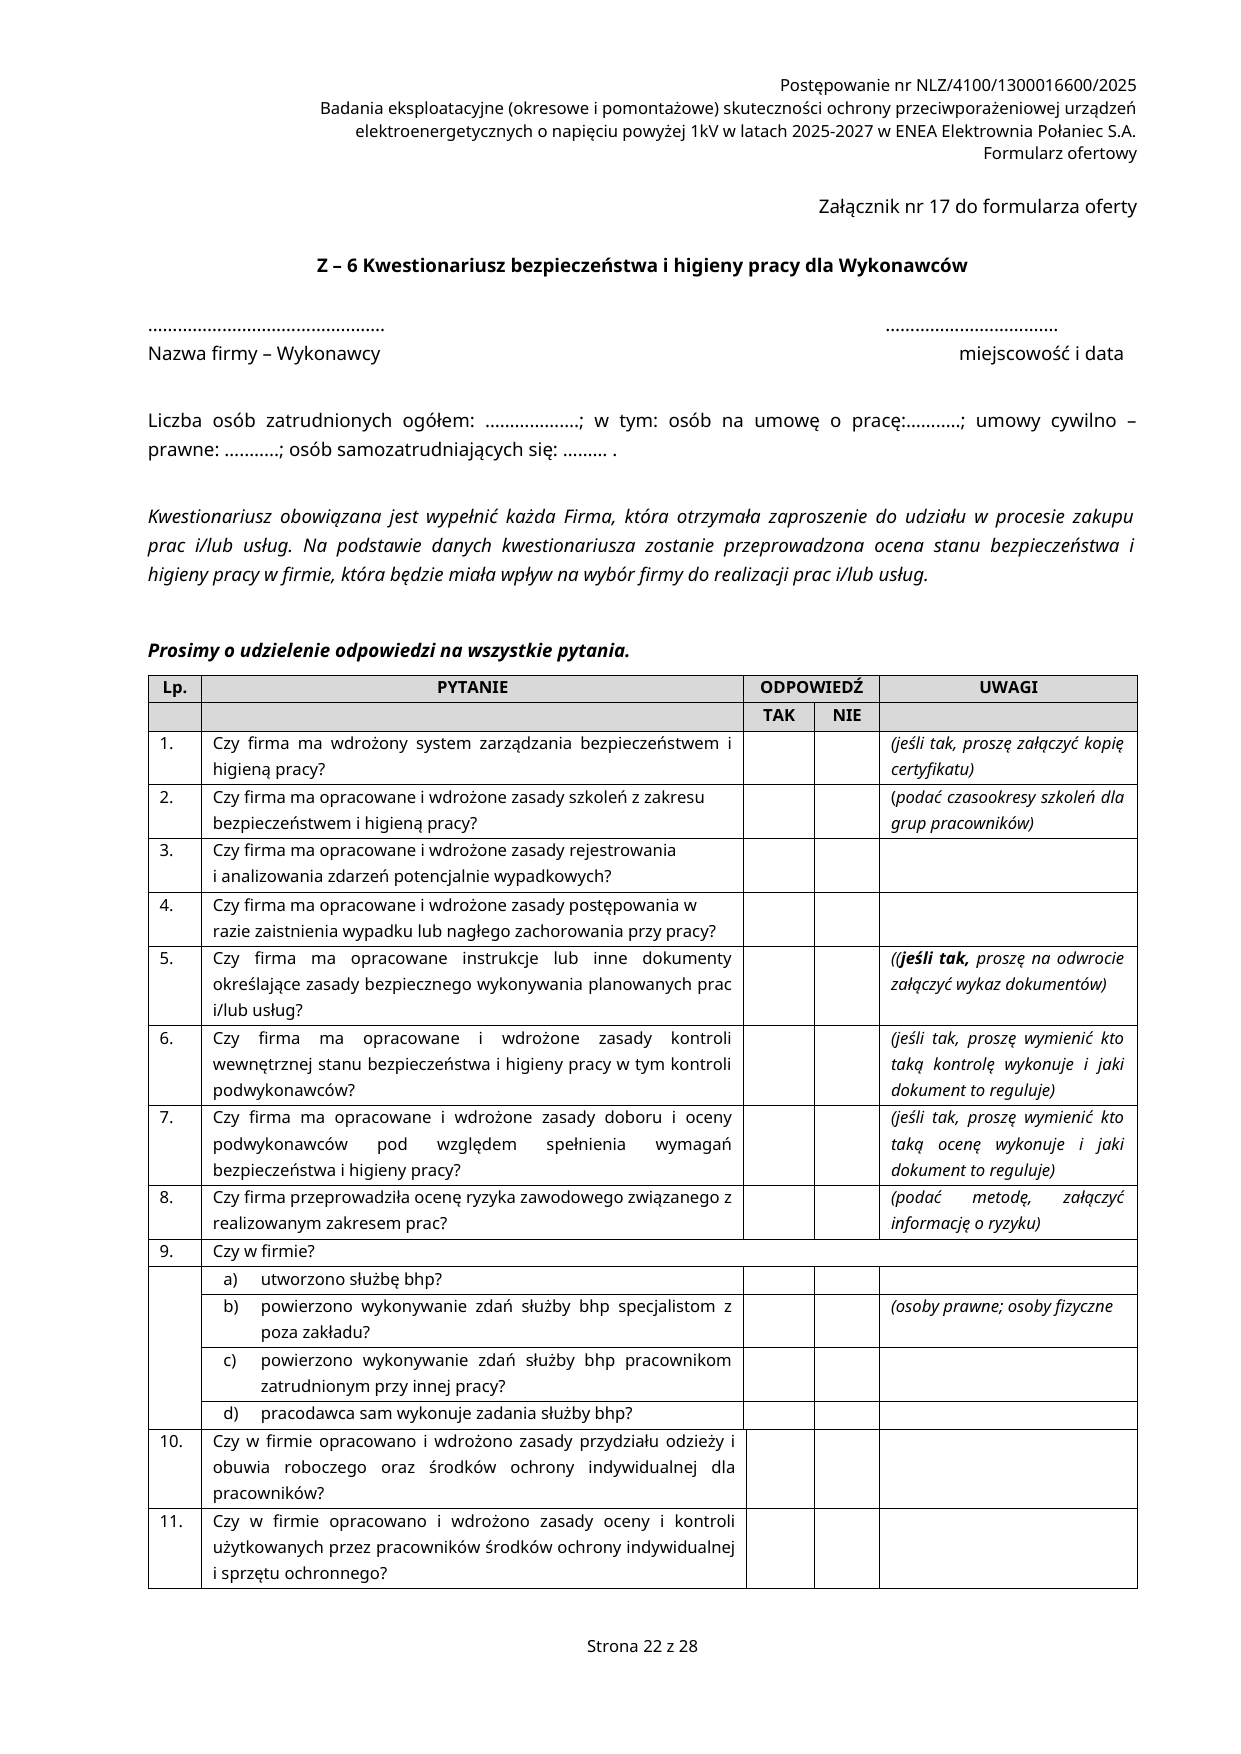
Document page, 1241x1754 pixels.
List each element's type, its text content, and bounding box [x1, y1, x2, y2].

table_cell [880, 1430, 1137, 1508]
table_cell Czy firma ma opracowane i wdrożone zasady postępowania w razie zaistnienia wypadku lub nagłego zachorowania przy pracy? [202, 893, 743, 946]
table_cell [815, 947, 879, 1025]
table_cell pracodawca sam wykonuje zadania służby bhp? [202, 1402, 743, 1428]
table_cell (podać metodę, załączyć informację o ryzyku) [880, 1186, 1137, 1238]
text Prosimy o udzielenie odpowiedzi na wszystkie pytania. [148, 637, 1137, 662]
table_cell [815, 839, 879, 892]
table_cell [815, 1026, 879, 1105]
table_cell [815, 1186, 879, 1238]
table_cell [880, 703, 1137, 731]
table_cell (osoby prawne; osoby fizyczne [880, 1295, 1137, 1347]
table_cell [880, 893, 1137, 946]
table_cell (jeśli tak, proszę wymienić kto taką kontrolę wykonuje i jaki dokument to reguluje) [880, 1026, 1137, 1105]
table_cell powierzono wykonywanie zdań służby bhp specjalistom z poza zakładu? [202, 1295, 743, 1347]
table_cell [747, 1430, 814, 1508]
table_cell [744, 1106, 814, 1185]
table_cell [202, 703, 743, 731]
table_cell [815, 1267, 879, 1294]
table_cell [744, 732, 814, 784]
table_cell [815, 1106, 879, 1185]
table_header PYTANIE [202, 676, 743, 702]
table_cell [880, 1267, 1137, 1294]
table_cell 10. [149, 1430, 201, 1508]
table_cell Czy firma ma opracowane i wdrożone zasady szkoleń z zakresu bezpieczeństwem i higieną pracy? [202, 785, 743, 838]
table_cell 11. [149, 1509, 201, 1588]
table_cell 7. [149, 1106, 201, 1185]
table_cell [744, 1348, 814, 1401]
table_cell [744, 1267, 814, 1294]
table_cell [744, 1186, 814, 1238]
table_cell Czy firma ma opracowane i wdrożone zasady doboru i oceny podwykonawców pod względem spełnienia wymagań bezpieczeństwa i higieny pracy? [202, 1106, 743, 1185]
table_cell Czy firma ma opracowane i wdrożone zasady rejestrowania i analizowania zdarzeń potencjalnie wypadkowych? [202, 839, 743, 892]
table_cell (podać czasookresy szkoleń dla grup pracowników) [880, 785, 1137, 838]
table_cell Czy w firmie opracowano i wdrożono zasady przydziału odzieży i obuwia roboczego oraz środków ochrony indywidualnej dla pracowników? [202, 1430, 746, 1508]
list Liczba osób zatrudnionych ogółem: ……………….; w tym: osób na umowę o pracę:…….….; umowy cywilno – prawne: ….…....; osób samozatrudniających się: ……… . [148, 407, 1137, 462]
table_cell [815, 1295, 879, 1347]
table_cell Czy firma ma opracowane instrukcje lub inne dokumenty określające zasady bezpiecznego wykonywania planowanych prac i/lub usług? [202, 947, 743, 1025]
table_cell [880, 1509, 1137, 1588]
table_header ODPOWIEDŹ [744, 676, 879, 702]
table_cell powierzono wykonywanie zdań służby bhp pracownikom zatrudnionym przy innej pracy? [202, 1348, 743, 1401]
text Nazwa firmy – Wykonawcy miejscowość i data [148, 340, 1137, 366]
table_cell [747, 1509, 814, 1588]
table_cell 8. [149, 1186, 201, 1238]
table_cell Czy firma przeprowadziła ocenę ryzyka zawodowego związanego z realizowanym zakresem prac? [202, 1186, 743, 1238]
table_cell [744, 1026, 814, 1105]
table_cell [744, 893, 814, 946]
table_cell utworzono służbę bhp? [202, 1267, 743, 1294]
table_cell [815, 1402, 879, 1428]
table_cell Czy firma ma opracowane i wdrożone zasady kontroli wewnętrznej stanu bezpieczeństwa i higieny pracy w tym kontroli podwykonawców? [202, 1026, 743, 1105]
table_cell [815, 893, 879, 946]
table_cell [815, 1430, 879, 1508]
table_cell [744, 1402, 814, 1428]
text …………………………………..……. ………………….……….… [148, 311, 1137, 336]
table_header Lp. [149, 676, 201, 702]
table_cell NIE [815, 703, 879, 731]
table_cell [880, 839, 1137, 892]
table_cell [815, 785, 879, 838]
table_cell 3. [149, 839, 201, 892]
text Załącznik nr 17 do formularza oferty [148, 194, 1137, 219]
table_cell 4. [149, 893, 201, 946]
text Kwestionariusz obowiązana jest wypełnić każda Firma, która otrzymała zaproszenie do udziału w procesie zakupu prac i/lub usług. Na podstawie danych kwestionariusza zostanie przeprowadzona ocena stanu bezpieczeństwa i higieny pracy w firmie, która będzie miała wpływ na wybór firmy do realizacji prac i/lub usług. [148, 503, 1137, 587]
table_cell TAK [744, 703, 814, 731]
table_cell [149, 1267, 201, 1428]
table_cell [744, 947, 814, 1025]
table_cell ((jeśli tak, proszę na odwrocie załączyć wykaz dokumentów) [880, 947, 1137, 1025]
table_cell (jeśli tak, proszę załączyć kopię certyfikatu) [880, 732, 1137, 784]
table_cell 2. [149, 785, 201, 838]
table_cell [815, 732, 879, 784]
table_cell (jeśli tak, proszę wymienić kto taką ocenę wykonuje i jaki dokument to reguluje) [880, 1106, 1137, 1185]
table_cell Czy w firmie opracowano i wdrożono zasady oceny i kontroli użytkowanych przez pracowników środków ochrony indywidualnej i sprzętu ochronnego? [202, 1509, 746, 1588]
table_cell Czy w firmie? [202, 1240, 1137, 1266]
text Z – 6 Kwestionariusz bezpieczeństwa i higieny pracy dla Wykonawców [148, 252, 1137, 278]
table_cell [744, 785, 814, 838]
table_cell 9. [149, 1240, 201, 1266]
table_cell [149, 703, 201, 731]
table_cell 1. [149, 732, 201, 784]
table_cell [815, 1348, 879, 1401]
table_cell [880, 1402, 1137, 1428]
table_header UWAGI [880, 676, 1137, 702]
table_cell [880, 1348, 1137, 1401]
table_cell 5. [149, 947, 201, 1025]
table_cell [815, 1509, 879, 1588]
table_cell 6. [149, 1026, 201, 1105]
table_cell [744, 839, 814, 892]
table_cell [744, 1295, 814, 1347]
table_cell Czy firma ma wdrożony system zarządzania bezpieczeństwem i higieną pracy? [202, 732, 743, 784]
